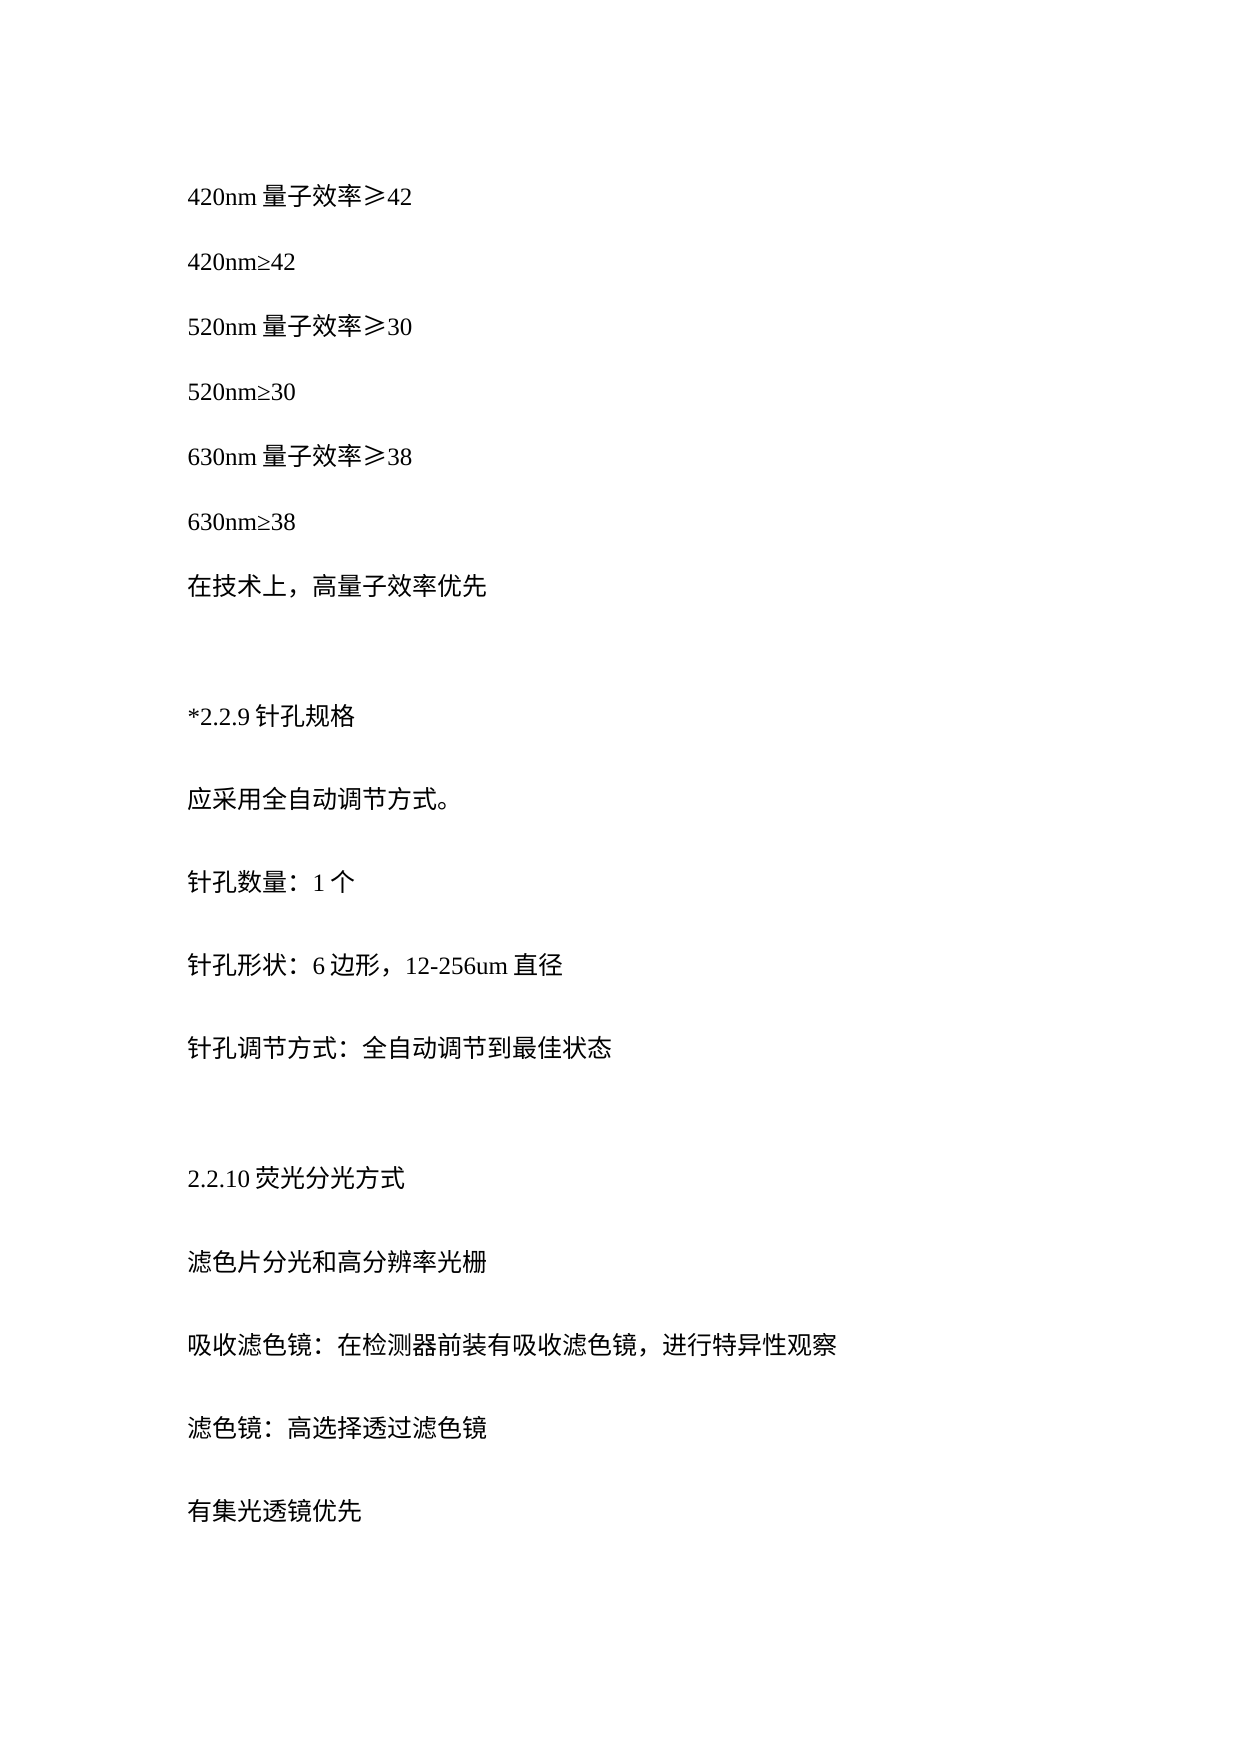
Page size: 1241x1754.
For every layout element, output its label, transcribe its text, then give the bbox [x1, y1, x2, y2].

text 针孔形状：6边形，12-256um直径 [187, 931, 1053, 996]
text 630nm量子效率≥38 [187, 422, 1053, 487]
text 滤色片分光和高分辨率光栅 [187, 1228, 1053, 1293]
text 应采用全自动调节方式。 [187, 765, 1053, 830]
text 520nm≥30 [187, 375, 1053, 408]
text 有集光透镜优先 [187, 1477, 1053, 1542]
text 吸收滤色镜：在检测器前装有吸收滤色镜，进行特异性观察 [187, 1311, 1053, 1376]
text 520nm量子效率≥30 [187, 292, 1053, 357]
text 2.2.10荧光分光方式 [187, 1144, 1053, 1209]
text 420nm量子效率≥42 [187, 162, 1053, 227]
text 针孔调节方式：全自动调节到最佳状态 [187, 1014, 1053, 1079]
text 630nm≥38 [187, 505, 1053, 538]
text 针孔数量：1个 [187, 848, 1053, 913]
text 420nm≥42 [187, 245, 1053, 278]
text *2.2.9针孔规格 [187, 682, 1053, 747]
text 滤色镜：高选择透过滤色镜 [187, 1394, 1053, 1459]
text 在技术上，高量子效率优先 [187, 552, 1053, 617]
